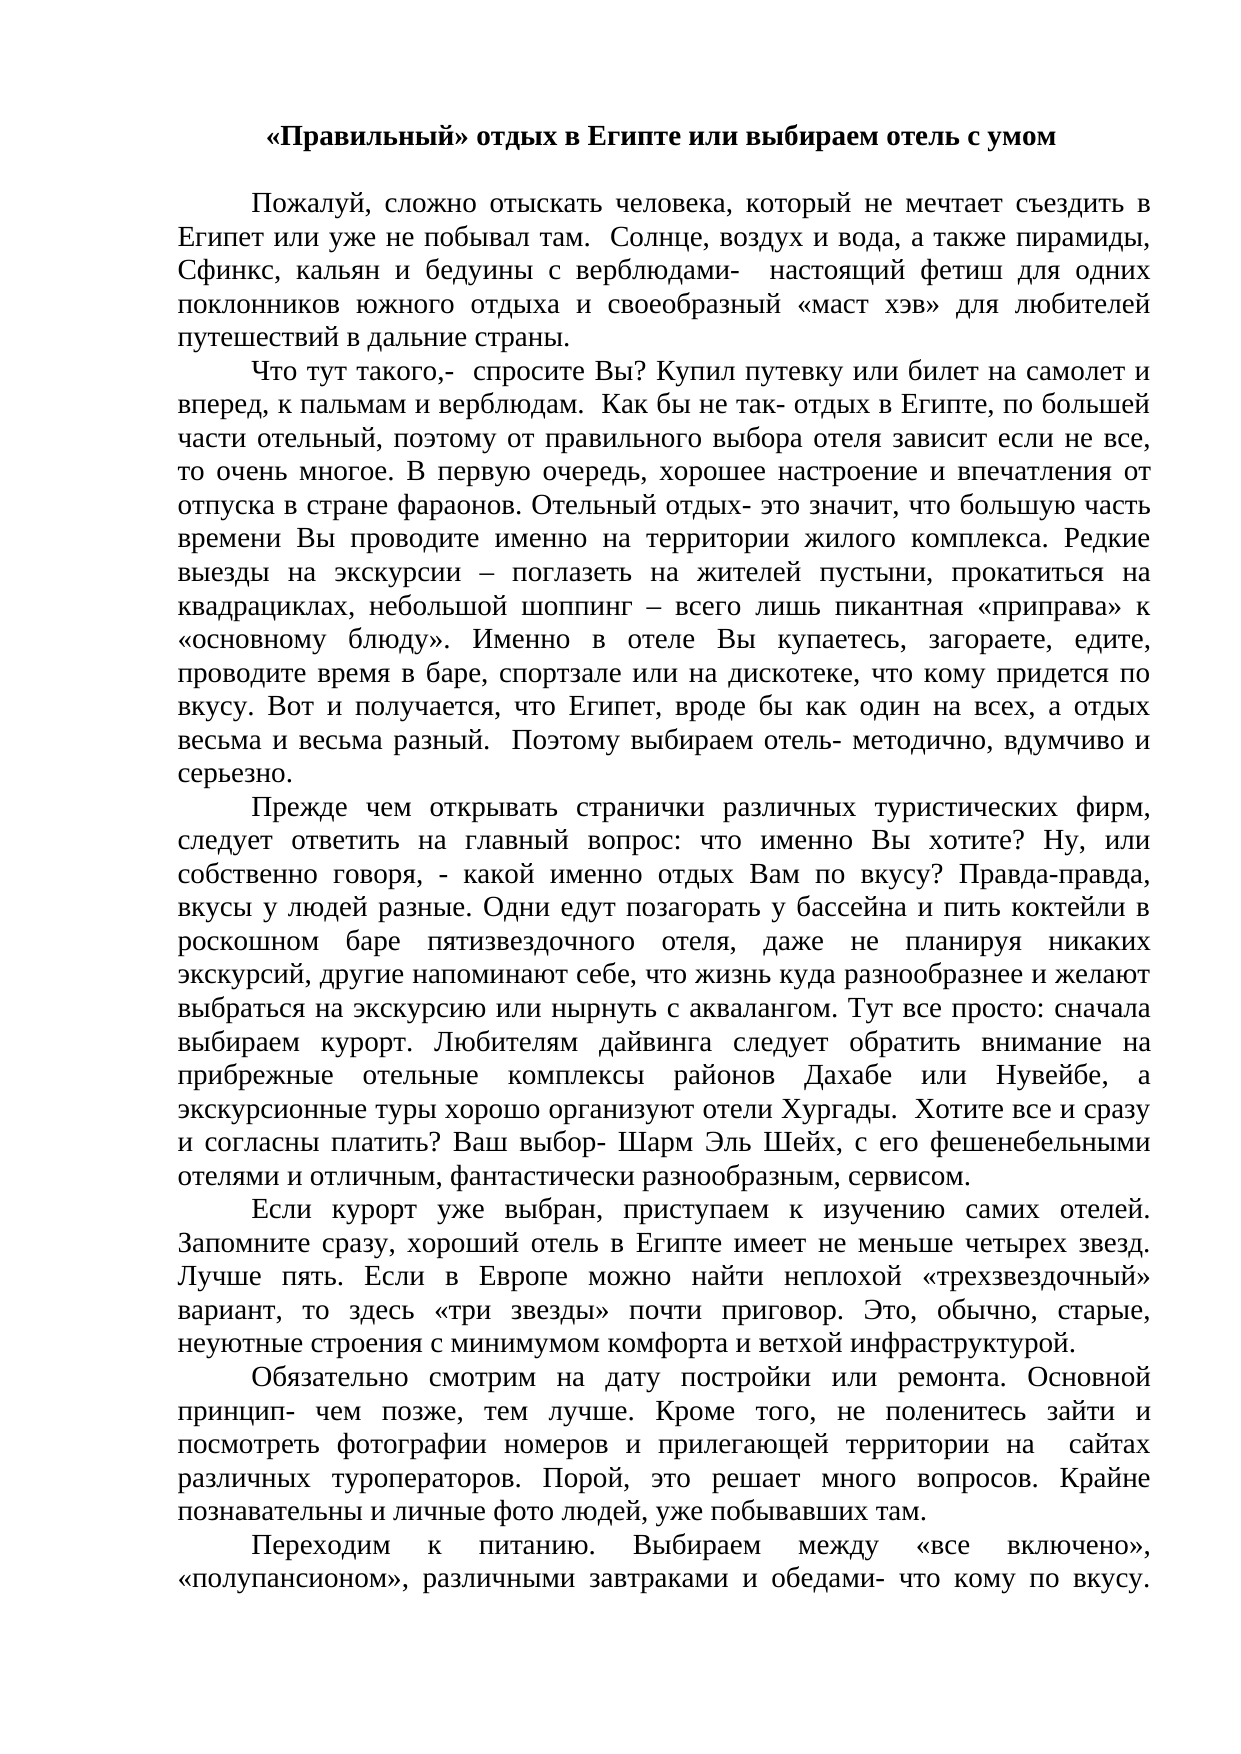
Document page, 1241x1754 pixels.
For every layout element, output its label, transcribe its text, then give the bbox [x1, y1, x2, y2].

text «Правильный» отдых в Египте или выбираем отель с умом [177, 118, 1152, 152]
text Пожалуй, сложно отыскать человека, который не мечтает съездить в Египет или уже не побывал там. Солнце, воздух и вода, а также пирамиды, Сфинкс, кальян и бедуины с верблюдами- настоящий фетиш для одних поклонников южного отдыха и своеобразный «маст хэв» для любителей путешествий в дальние страны. [177, 185, 1152, 353]
text Обязательно смотрим на дату постройки или ремонта. Основной принцип- чем позже, тем лучше. Кроме того, не поленитесь зайти и посмотреть фотографии номеров и прилегающей территории на сайтах различных туроператоров. Порой, это решает много вопросов. Крайне познавательны и личные фото людей, уже побывавших там. [177, 1359, 1152, 1527]
text Что тут такого,- спросите Вы? Купил путевку или билет на самолет и вперед, к пальмам и верблюдам. Как бы не так- отдых в Египте, по большей части отельный, поэтому от правильного выбора отеля зависит если не все, то очень многое. В первую очередь, хорошее настроение и впечатления от отпуска в стране фараонов. Отельный отдых- это значит, что большую часть времени Вы проводите именно на территории жилого комплекса. Редкие выезды на экскурсии – поглазеть на жителей пустыни, прокатиться на квадрациклах, небольшой шоппинг – всего лишь пикантная «приправа» к «основному блюду». Именно в отеле Вы купаетесь, загораете, едите, проводите время в баре, спортзале или на дискотеке, что кому придется по вкусу. Вот и получается, что Египет, вроде бы как один на всех, а отдых весьма и весьма разный. Поэтому выбираем отель- методично, вдумчиво и серьезно. [177, 353, 1152, 789]
text Если курорт уже выбран, приступаем к изучению самих отелей. Запомните сразу, хороший отель в Египте имеет не меньше четырех звезд. Лучше пять. Если в Европе можно найти неплохой «трехзвездочный» вариант, то здесь «три звезды» почти приговор. Это, обычно, старые, неуютные строения с минимумом комфорта и ветхой инфраструктурой. [177, 1191, 1152, 1359]
text Прежде чем открывать странички различных туристических фирм, следует ответить на главный вопрос: что именно Вы хотите? Ну, или собственно говоря, - какой именно отдых Вам по вкусу? Правда-правда, вкусы у людей разные. Одни едут позагорать у бассейна и пить коктейли в роскошном баре пятизвездочного отеля, даже не планируя никаких экскурсий, другие напоминают себе, что жизнь куда разнообразнее и желают выбраться на экскурсию или нырнуть с аквалангом. Тут все просто: сначала выбираем курорт. Любителям дайвинга следует обратить внимание на прибрежные отельные комплексы районов Дахабе или Нувейбе, а экскурсионные туры хорошо организуют отели Хургады. Хотите все и сразу и согласны платить? Ваш выбор- Шарм Эль Шейх, с его фешенебельными отелями и отличным, фантастически разнообразным, сервисом. [177, 789, 1152, 1191]
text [177, 1527, 1152, 1594]
